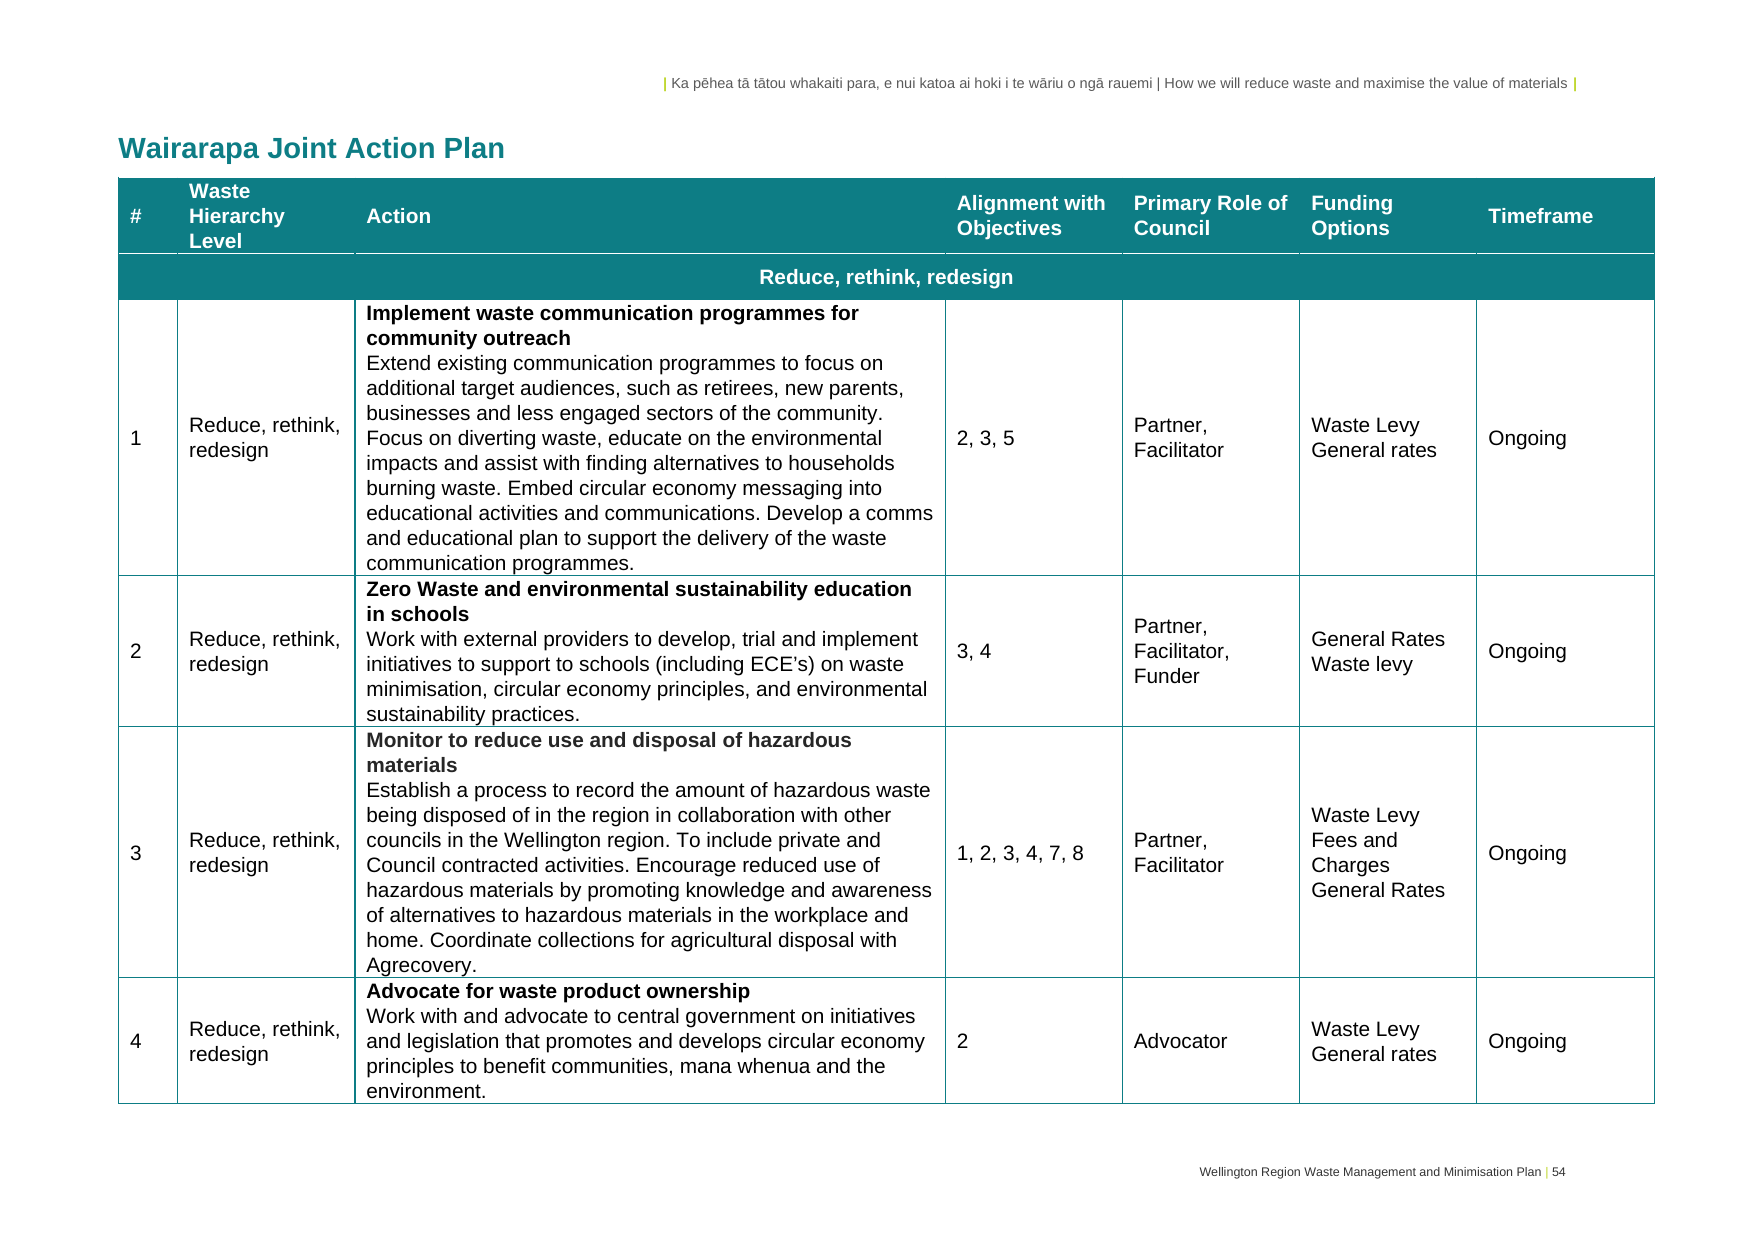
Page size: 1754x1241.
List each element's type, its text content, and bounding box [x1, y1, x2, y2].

table_cell 3, 4 [946, 576, 1122, 726]
table_cell Reduce, rethink, redesign [178, 978, 354, 1103]
table_cell 1 [119, 300, 177, 575]
table_cell 2 [946, 978, 1122, 1103]
table_cell Ongoing [1477, 727, 1654, 977]
table_cell Monitor to reduce use and disposal of hazardous materials Establish a process to record the amount of hazardous waste being disposed of in the region in collaboration with other councils in the Wellington region. To include private and Council contracted activities. Encourage reduced use of hazardous materials by promoting knowledge and awareness of alternatives to hazardous materials in the workplace and home. Coordinate collections for agricultural disposal with Agrecovery. [356, 727, 945, 977]
table_cell Reduce, rethink, redesign [119, 254, 1654, 299]
table_cell Waste Levy General rates [1300, 978, 1476, 1103]
table_cell 2 [119, 576, 177, 726]
table_cell 3 [119, 727, 177, 977]
table_header Timeframe [1477, 178, 1654, 253]
table_cell Partner, Facilitator [1123, 727, 1299, 977]
table_header Waste Hierarchy Level [178, 178, 354, 253]
table_cell Reduce, rethink, redesign [178, 300, 354, 575]
table_cell Waste Levy Fees and Charges General Rates [1300, 727, 1476, 977]
table_cell Advocator [1123, 978, 1299, 1103]
table_cell 4 [119, 978, 177, 1103]
table_cell Ongoing [1477, 576, 1654, 726]
table_cell Ongoing [1477, 978, 1654, 1103]
table_cell Partner, Facilitator [1123, 300, 1299, 575]
table_cell Ongoing [1477, 300, 1654, 575]
table_header Action [356, 178, 945, 253]
table_cell Zero Waste and environmental sustainability education in schools Work with external providers to develop, trial and implement initiatives to support to schools (including ECE’s) on waste minimisation, circular economy principles, and environmental sustainability practices. [356, 576, 945, 726]
table_cell Partner, Facilitator, Funder [1123, 576, 1299, 726]
table_cell 2, 3, 5 [946, 300, 1122, 575]
table_cell Implement waste communication programmes for community outreach Extend existing communication programmes to focus on additional target audiences, such as retirees, new parents, businesses and less engaged sectors of the community. Focus on diverting waste, educate on the environmental impacts and assist with finding alternatives to households burning waste. Embed circular economy messaging into educational activities and communications. Develop a comms and educational plan to support the delivery of the waste communication programmes. [356, 300, 945, 575]
table_cell Reduce, rethink, redesign [178, 576, 354, 726]
table_cell 1, 2, 3, 4, 7, 8 [946, 727, 1122, 977]
table_header Funding Options [1300, 178, 1476, 253]
table_cell Waste Levy General rates [1300, 300, 1476, 575]
table_header Primary Role of Council [1123, 178, 1299, 253]
table_cell Reduce, rethink, redesign [178, 727, 354, 977]
table_header # [119, 178, 177, 253]
table_cell General Rates Waste levy [1300, 576, 1476, 726]
text Wairarapa Joint Action Plan [118, 131, 1577, 164]
table_header Alignment with Objectives [946, 178, 1122, 253]
table_cell Advocate for waste product ownership Work with and advocate to central government on initiatives and legislation that promotes and develops circular economy principles to benefit communities, mana whenua and the environment. [356, 978, 945, 1103]
